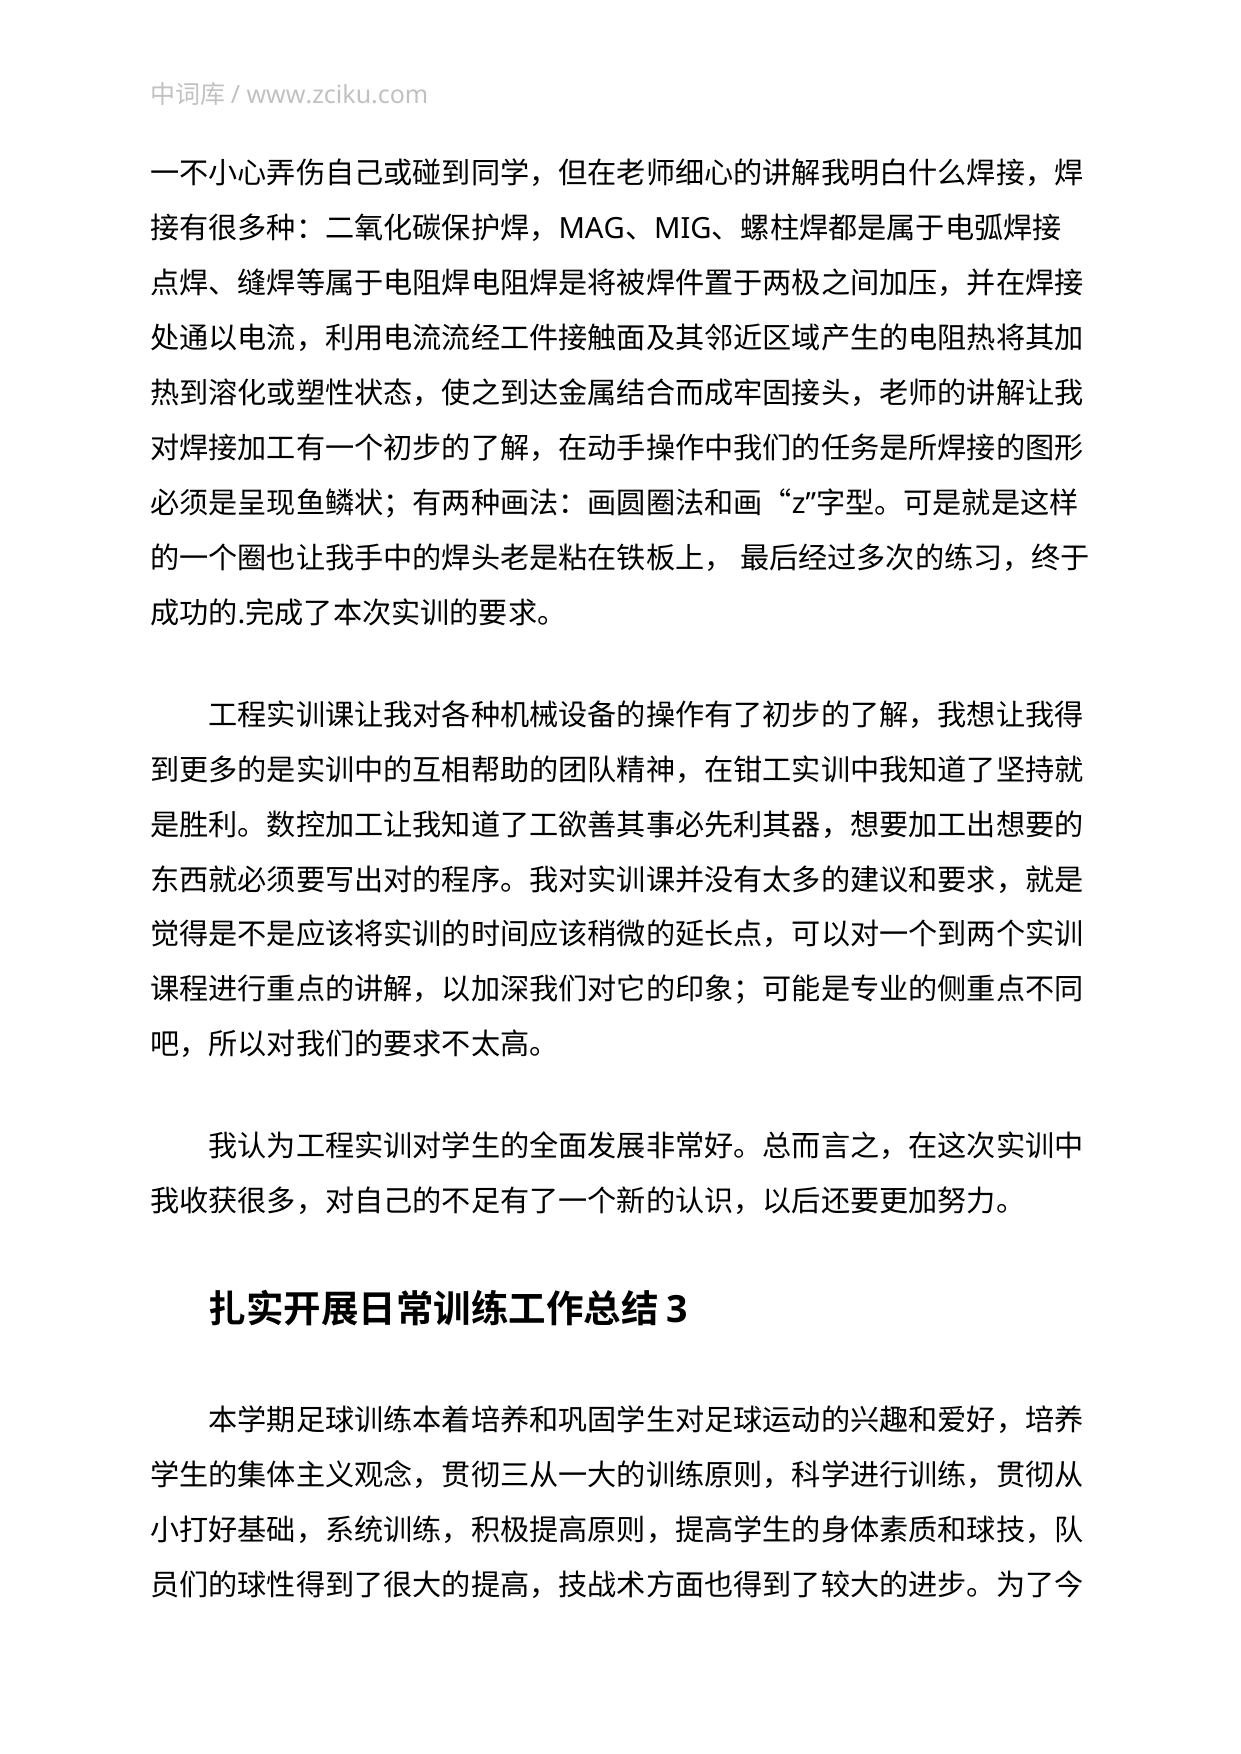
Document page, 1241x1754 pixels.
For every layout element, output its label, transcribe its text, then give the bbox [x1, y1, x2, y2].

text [150, 1397, 1090, 1604]
text 扎实开展日常训练工作总结3 [150, 1279, 1090, 1334]
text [150, 150, 1090, 632]
text 我认为工程实训对学生的全面发展非常好。总而言之，在这次实训中我收获很多，对自己的不足有了一个新的认识，以后还要更加努力。 [150, 1122, 1090, 1220]
text 工程实训课让我对各种机械设备的操作有了初步的了解，我想让我得到更多的是实训中的互相帮助的团队精神，在钳工实训中我知道了坚持就是胜利。数控加工让我知道了工欲善其事必先利其器，想要加工出想要的东西就必须要写出对的程序。我对实训课并没有太多的建议和要求，就是觉得是不是应该将实训的时间应该稍微的延长点，可以对一个到两个实训课程进行重点的讲解，以加深我们对它的印象；可能是专业的侧重点不同吧，所以对我们的要求不太高。 [150, 691, 1090, 1063]
